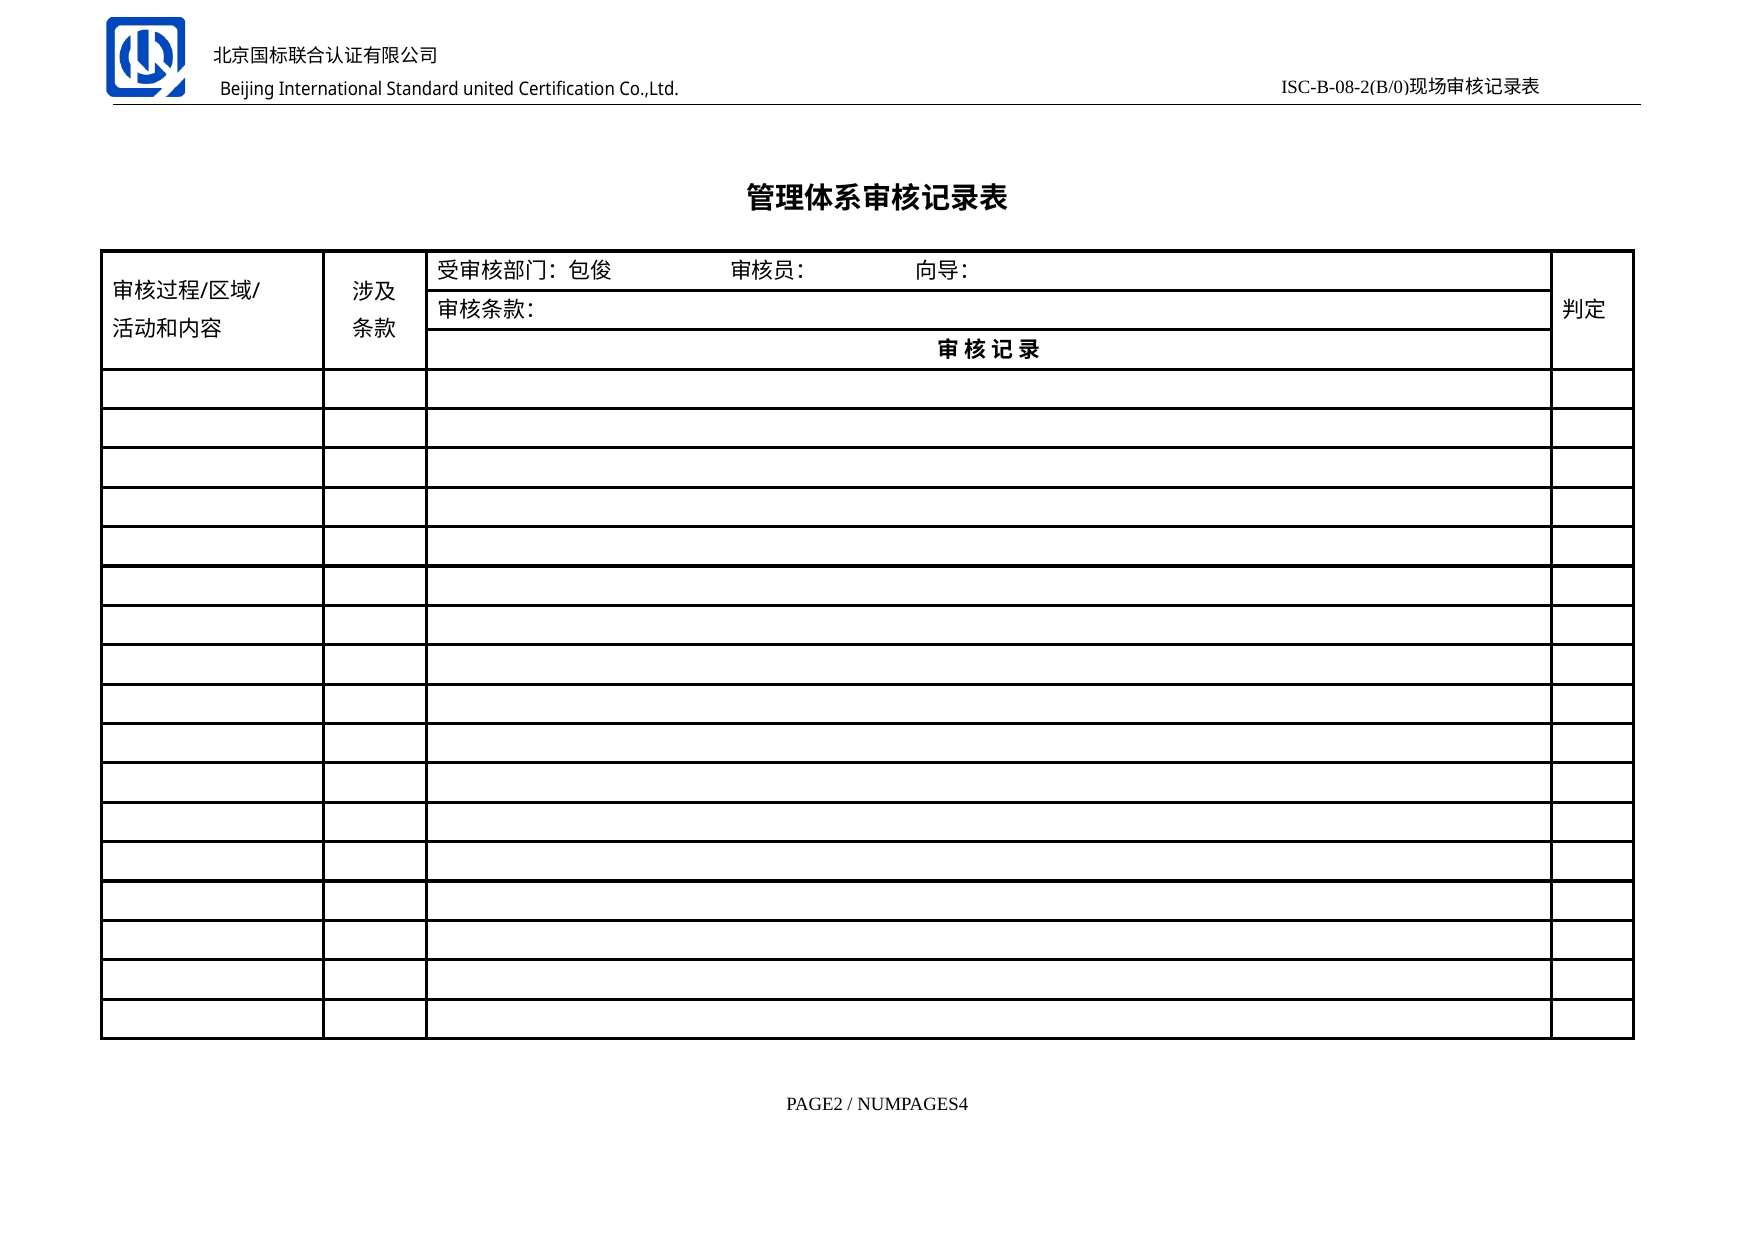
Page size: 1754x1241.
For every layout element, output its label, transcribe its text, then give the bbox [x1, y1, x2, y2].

table_cell [103, 568, 322, 604]
table_cell [103, 646, 322, 682]
table_cell [103, 1001, 322, 1037]
table_cell [103, 449, 322, 486]
table_cell [325, 489, 425, 525]
table_cell [325, 804, 425, 840]
picture [106, 17, 186, 97]
table_cell [325, 646, 425, 682]
table_cell [428, 961, 1550, 997]
table_cell [428, 764, 1550, 801]
table_cell [1553, 528, 1632, 564]
table_cell [1553, 568, 1632, 604]
table_cell [428, 489, 1550, 525]
table_cell [428, 725, 1550, 761]
table_cell [103, 371, 322, 407]
table_cell [103, 764, 322, 801]
table_cell [1553, 449, 1632, 486]
table_cell [325, 607, 425, 643]
table_cell [103, 843, 322, 879]
table_cell [1553, 686, 1632, 722]
table_cell [325, 686, 425, 722]
table_header 受审核部门：包俊 审核员： 向导： [428, 253, 1550, 289]
table_cell [428, 804, 1550, 840]
table_cell [1553, 725, 1632, 761]
table_cell [325, 883, 425, 919]
table_cell [325, 961, 425, 997]
table_cell [103, 607, 322, 643]
table_cell [325, 922, 425, 958]
table_cell [1553, 961, 1632, 997]
table_cell [325, 843, 425, 879]
table_cell [428, 568, 1550, 604]
table_cell [428, 883, 1550, 919]
table_cell [428, 528, 1550, 564]
table_header 判定 [1553, 253, 1632, 367]
table_cell [103, 686, 322, 722]
table_cell [1553, 764, 1632, 801]
table_cell [103, 528, 322, 564]
table_cell [1553, 371, 1632, 407]
table_cell [325, 1001, 425, 1037]
table_cell [325, 449, 425, 486]
table_cell [103, 961, 322, 997]
table_cell [428, 1001, 1550, 1037]
table_cell [1553, 1001, 1632, 1037]
table_cell 审 核 记 录 [428, 331, 1550, 367]
table_cell [1553, 883, 1632, 919]
table_cell [428, 646, 1550, 682]
table_cell [325, 371, 425, 407]
table_cell 审核条款： [428, 292, 1550, 328]
table_cell [428, 410, 1550, 446]
table_header 涉及 条款 [325, 253, 425, 367]
table_cell [1553, 489, 1632, 525]
table_cell [1553, 410, 1632, 446]
table_cell [428, 607, 1550, 643]
table_cell [428, 449, 1550, 486]
table_cell [1553, 804, 1632, 840]
table_cell [103, 489, 322, 525]
table_cell [103, 410, 322, 446]
table_cell [103, 725, 322, 761]
table_cell [1553, 843, 1632, 879]
table_cell [325, 410, 425, 446]
table_cell [1553, 607, 1632, 643]
table_cell [325, 568, 425, 604]
table_header 审核过程/区域/ 活动和内容 [103, 253, 322, 367]
table_cell [428, 371, 1550, 407]
table_cell [325, 528, 425, 564]
table_cell [1553, 922, 1632, 958]
table_cell [103, 883, 322, 919]
text 管理体系审核记录表 [112, 163, 1641, 228]
table_cell [428, 922, 1550, 958]
table_cell [325, 725, 425, 761]
table_cell [428, 686, 1550, 722]
table_cell [1553, 646, 1632, 682]
table_cell [325, 764, 425, 801]
table_cell [103, 922, 322, 958]
table_cell [103, 804, 322, 840]
table_cell [428, 843, 1550, 879]
